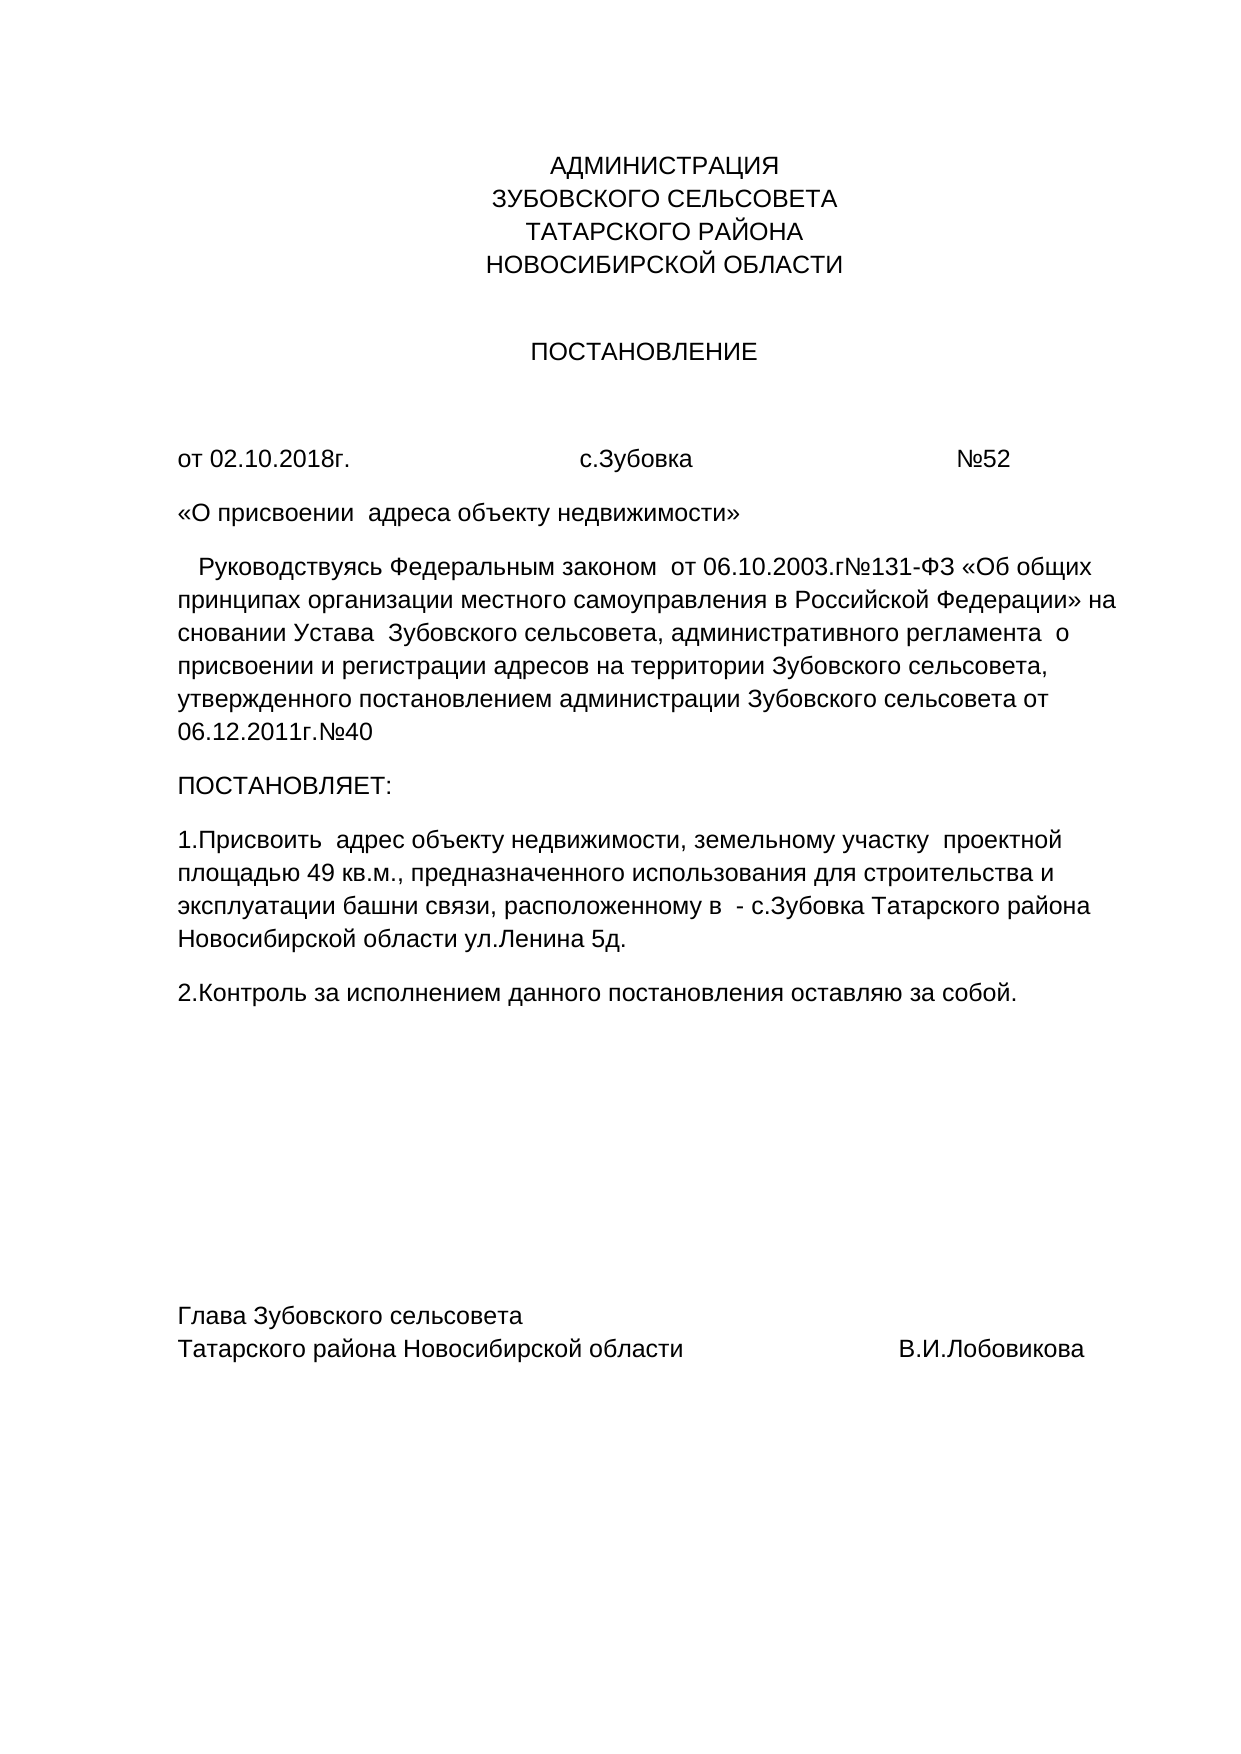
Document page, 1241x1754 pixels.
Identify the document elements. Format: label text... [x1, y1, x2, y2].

text 1.Присвоить адрес объекту недвижимости, земельному участку проектной площадью 49 кв.м., предназначенного использования для строительства и эксплуатации башни связи, расположенному в - с.Зубовка Татарского района Новосибирской области ул.Ленина 5д. [177, 824, 1152, 952]
text от 02.10.2018г. с.Зубовка №52 [177, 444, 1152, 473]
text ПОСТАНОВЛЕНИЕ [177, 337, 1152, 366]
text ПОСТАНОВЛЯЕТ: [177, 771, 1152, 799]
text «О присвоении адреса объекту недвижимости» [177, 498, 1152, 527]
text ЗУБОВСКОГО СЕЛЬСОВЕТА [177, 184, 1152, 213]
text ТАТАРСКОГО РАЙОНА [177, 217, 1152, 246]
text Глава Зубовского сельсовета [177, 1301, 1152, 1329]
text 2.Контроль за исполнением данного постановления оставляю за собой. [177, 977, 1152, 1006]
text Руководствуясь Федеральным законом от 06.10.2003.г№131-ФЗ «Об общих принципах организации местного самоуправления в Российской Федерации» на сновании Устава Зубовского сельсовета, административного регламента о присвоении и регистрации адресов на территории Зубовского сельсовета, утвержденного постановлением администрации Зубовского сельсовета от 06.12.2011г.№40 [177, 552, 1152, 746]
text Татарского района Новосибирской области В.И.Лобовикова [177, 1334, 1152, 1362]
text АДМИНИСТРАЦИЯ [177, 151, 1152, 180]
text НОВОСИБИРСКОЙ ОБЛАСТИ [177, 250, 1152, 279]
